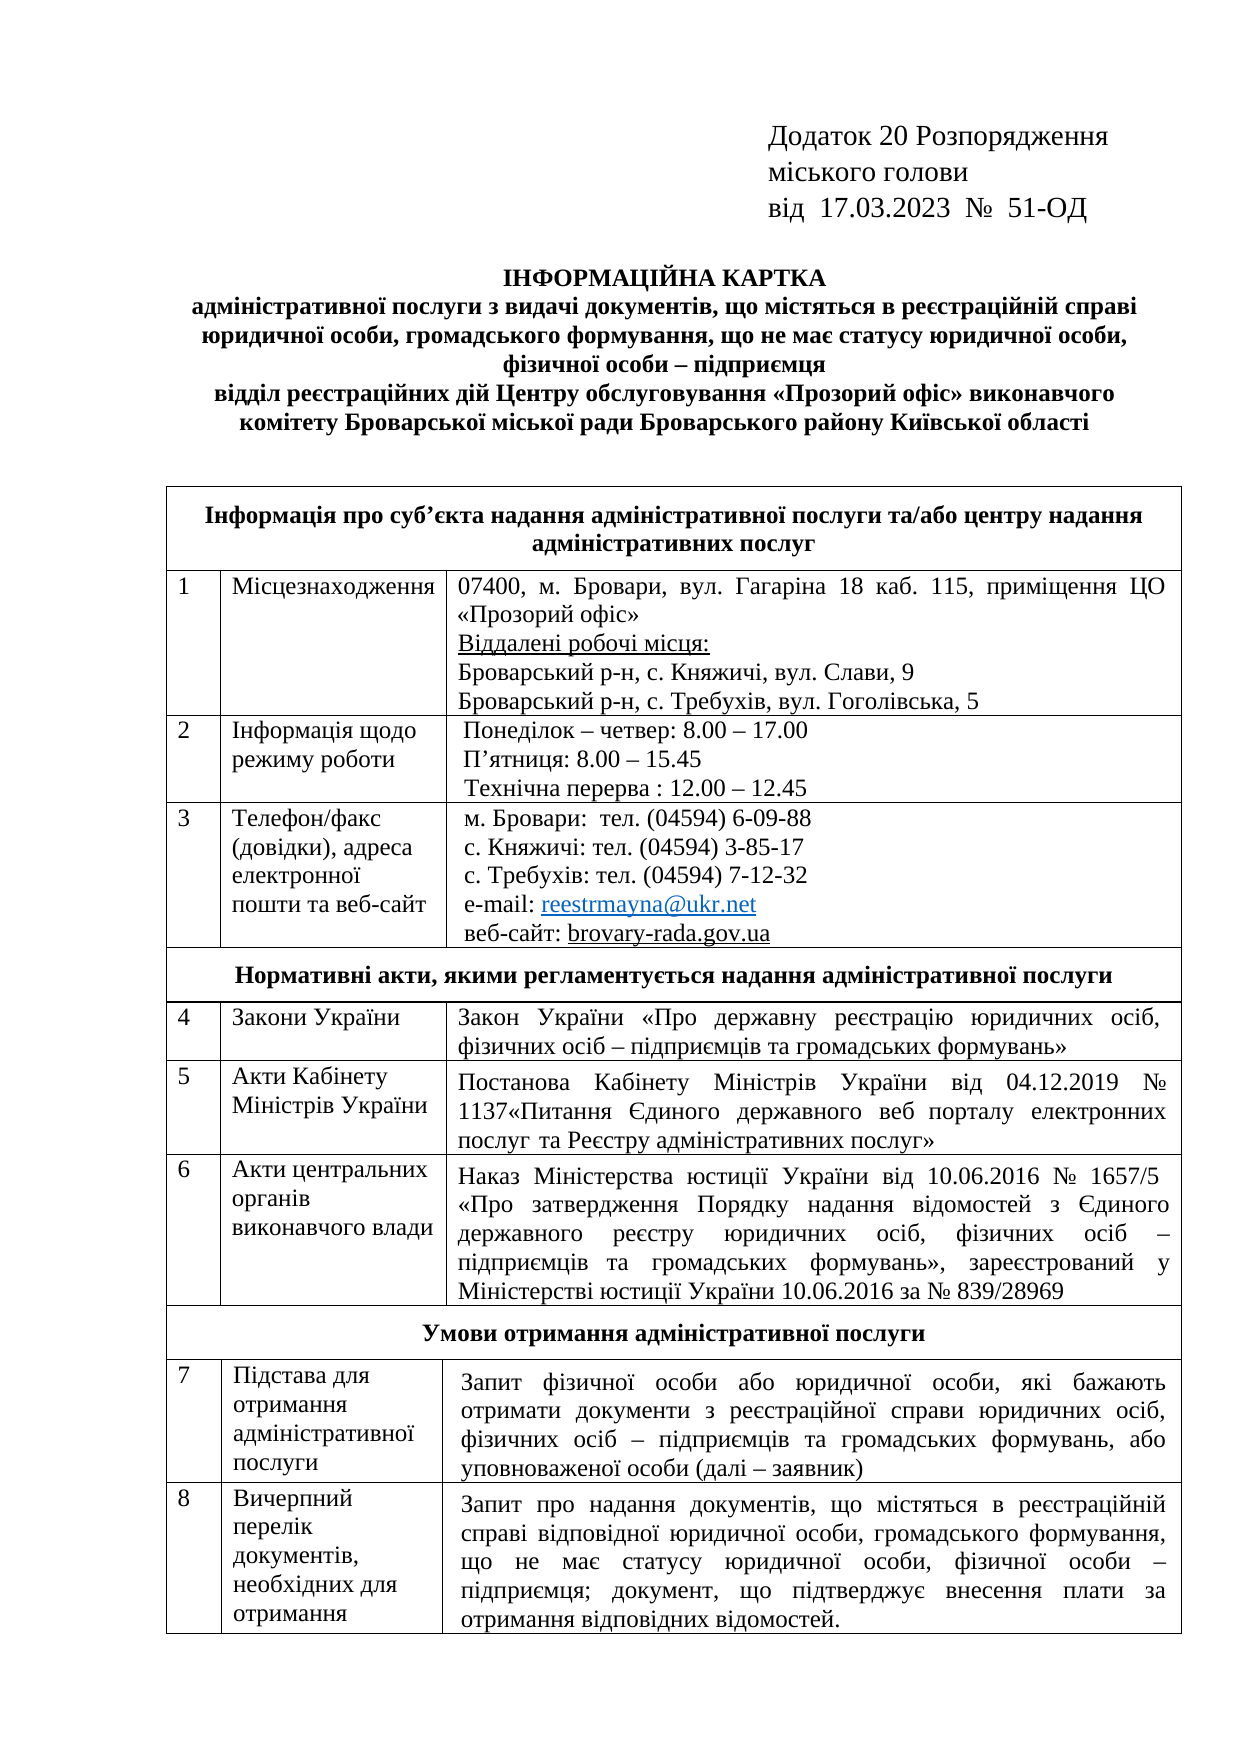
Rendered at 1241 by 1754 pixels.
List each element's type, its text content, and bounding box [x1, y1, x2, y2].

text адміністративної послуги з видачі документів, що містяться в реєстраційній справі юридичної особи, громадського формування, що не має статусу юридичної особи, фізичної особи – підприємця [177, 291, 1152, 378]
table_cell 5 [167, 1061, 220, 1153]
table_cell Наказ Міністерства юстиції України від 10.06.2016 № 1657/5 «Про затвердження Порядку надання відомостей з Єдиного державного реєстру юридичних осіб, фізичних осіб – підприємців та громадських формувань», зареєстрований у Міністерстві юстиції України 10.06.2016 за № 839/28969 [447, 1155, 1181, 1304]
table_cell 4 [167, 1003, 220, 1060]
table_cell Умови отримання адміністративної послуги [167, 1306, 1181, 1359]
table_cell Закони України [221, 1003, 446, 1060]
table_cell 8 [167, 1483, 221, 1633]
text ІНФОРМАЦІЙНА КАРТКА [177, 263, 1152, 291]
table_cell Телефон/факс (довідки), адреса електронної пошти та веб-сайт [221, 803, 446, 947]
table_cell 1 [167, 571, 220, 714]
table_cell Запит фізичної особи або юридичної особи, які бажають отримати документи з реєстраційної справи юридичних осіб, фізичних осіб – підприємців та громадських формувань, або уповноваженої особи (далі – заявник) [443, 1360, 1181, 1482]
table_cell Постанова Кабінету Міністрів України від 04.12.2019 № 1137«Питання Єдиного державного веб порталу електронних послуг та Реєстру адміністративних послуг» [447, 1061, 1181, 1153]
table_cell Акти центральних органів виконавчого влади [221, 1155, 446, 1304]
table_cell 6 [167, 1155, 220, 1304]
table_cell Понеділок – четвер: 8.00 – 17.00 П’ятниця: 8.00 – 15.45 Технічна перерва : 12.00 – 12.45 [447, 716, 1181, 802]
text Додаток 20 Розпорядження міського голови [768, 118, 1152, 188]
table_cell Підстава для отримання адміністративної послуги [222, 1360, 442, 1482]
table_cell 07400, м. Бровари, вул. Гагаріна 18 каб. 115, приміщення ЦО «Прозорий офіс» Віддалені робочі місця: Броварський р-н, с. Княжичі, вул. Слави, 9 Броварський р-н, с. Требухів, вул. Гоголівська, 5 [447, 571, 1181, 714]
table_cell 3 [167, 803, 220, 947]
table_cell м. Бровари: тел. (04594) 6-09-88 с. Княжичі: тел. (04594) 3-85-17 с. Требухів: тел. (04594) 7-12-32 e-mail: reestrmayna@ukr.net веб-сайт: brovary-rada.gov.ua [447, 803, 1181, 947]
table_cell 2 [167, 716, 220, 802]
text відділ реєстраційних дій Центру обслуговування «Прозорий офіс» виконавчого комітету Броварської міської ради Броварського району Київської області [177, 378, 1152, 436]
table_cell Нормативні акти, якими регламентується надання адміністративної послуги [167, 948, 1181, 1001]
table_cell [443, 1483, 1181, 1633]
table_cell Акти Кабінету Міністрів України [221, 1061, 446, 1153]
table_cell Місцезнаходження [221, 571, 446, 714]
table_header Інформація про суб’єкта надання адміністративної послуги та/або центру надання адміністративних послуг [167, 487, 1181, 570]
table_cell Інформація щодо режиму роботи [221, 716, 446, 802]
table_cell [222, 1483, 442, 1633]
table_cell Закон України «Про державну реєстрацію юридичних осіб, фізичних осіб – підприємців та громадських формувань» [447, 1003, 1181, 1060]
table_cell 7 [167, 1360, 221, 1482]
text від 17.03.2023 № 51-ОД [768, 190, 1152, 224]
